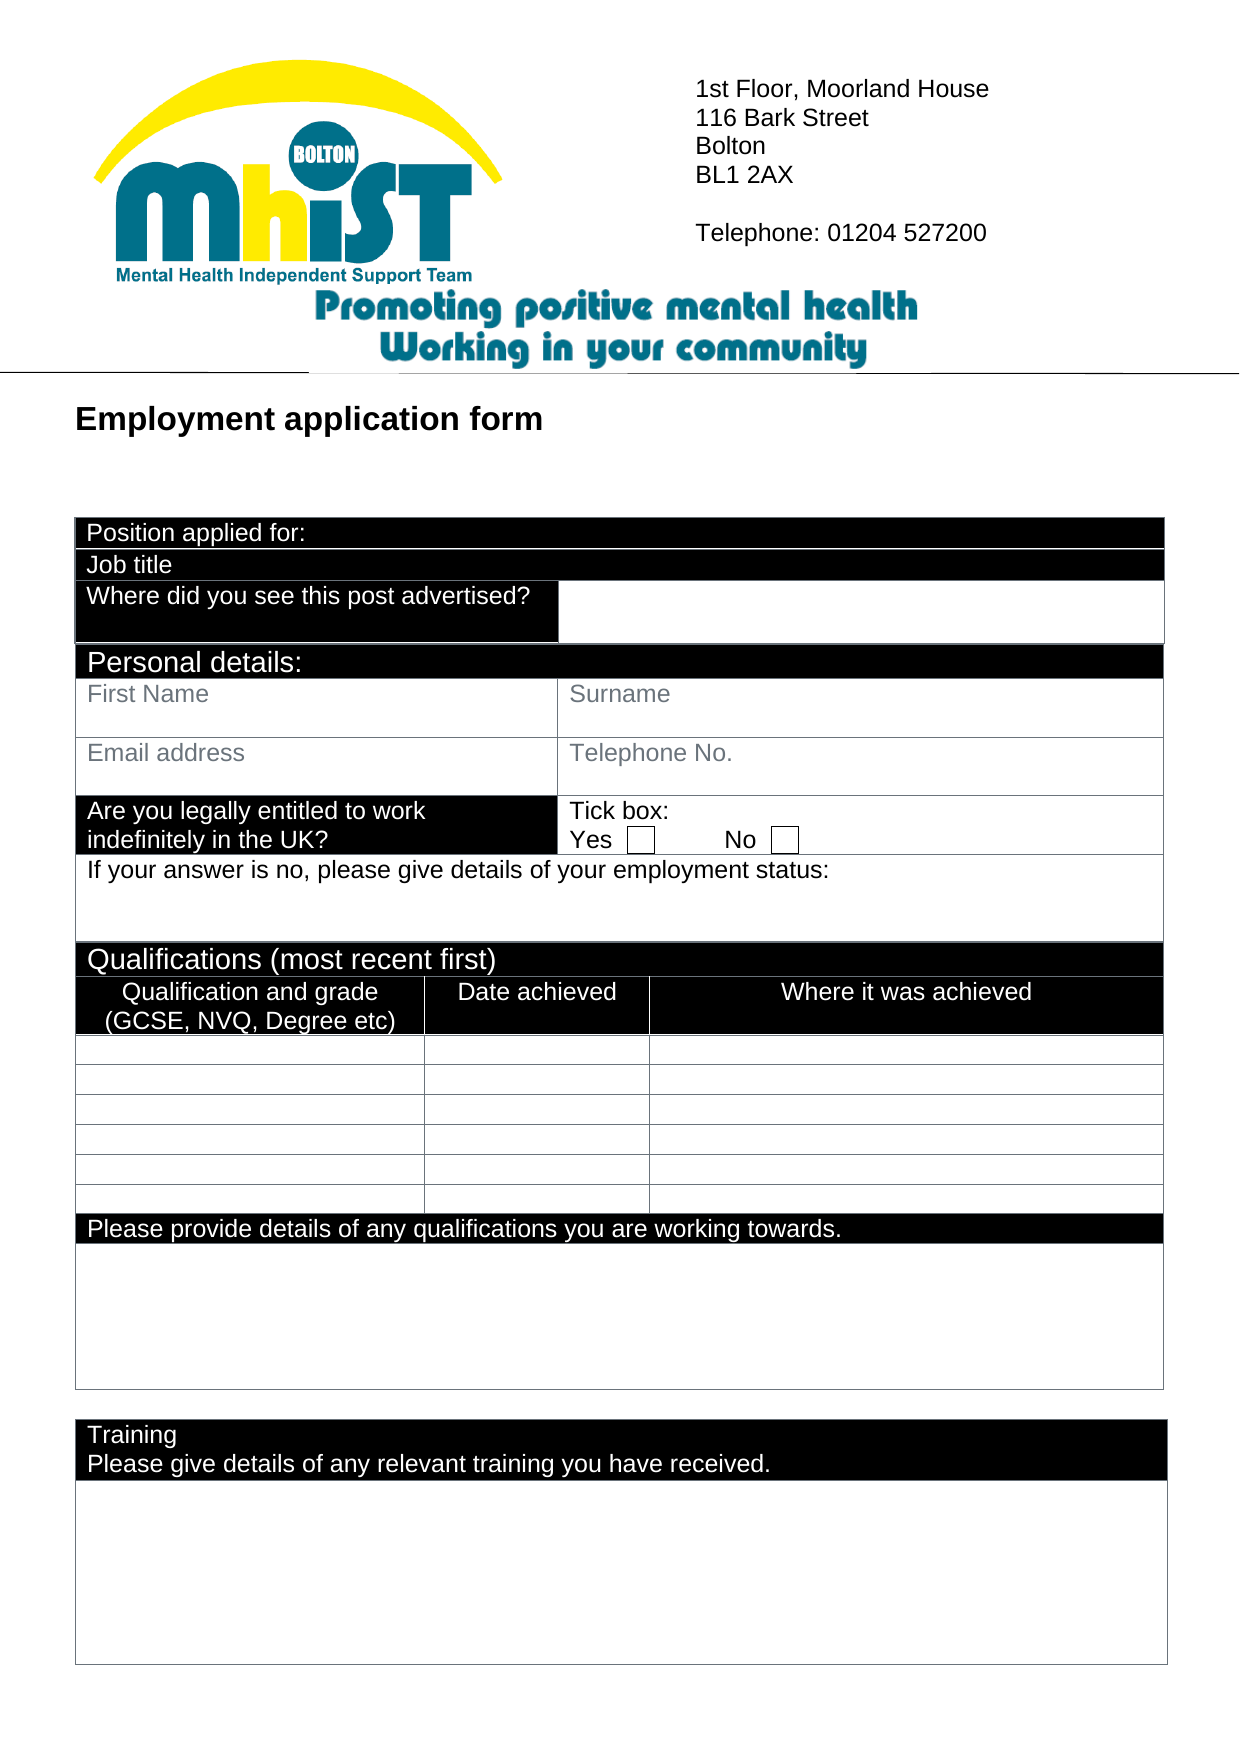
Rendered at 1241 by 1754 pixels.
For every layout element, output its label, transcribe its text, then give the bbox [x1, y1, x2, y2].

table_cell [425, 1036, 649, 1064]
table_cell Where did you see this post advertised? [76, 581, 558, 642]
table_header Position applied for: [76, 518, 1164, 548]
table_cell Please provide details of any qualifications you are working towards. [76, 1214, 1163, 1243]
table_cell [425, 1065, 649, 1094]
table_header Personal details: [76, 645, 1163, 678]
table_cell [76, 1095, 424, 1124]
table_cell If your answer is no, please give details of your employment status: [76, 855, 1163, 941]
table_cell [650, 1185, 1163, 1213]
table_cell [650, 1095, 1163, 1124]
table_cell Job title [76, 550, 1164, 580]
picture [75, 47, 932, 373]
table_header Training Please give details of any relevant training you have received. [76, 1420, 1167, 1480]
table_cell Surname [558, 679, 1163, 737]
table_cell [76, 1155, 424, 1183]
table_cell [76, 1125, 424, 1154]
table_cell [76, 1481, 1167, 1664]
table_cell [650, 1125, 1163, 1154]
table_cell Tick box: Yes No [558, 796, 1163, 854]
table_cell [425, 1185, 649, 1213]
table_cell [425, 1155, 649, 1183]
table_cell [425, 1125, 649, 1154]
table_cell Email address [76, 738, 557, 795]
table_cell [650, 1036, 1163, 1064]
table_cell [425, 1095, 649, 1124]
table_cell Qualifications (most recent first) [76, 943, 1163, 976]
table_cell First Name [76, 679, 557, 737]
table_cell [76, 1065, 424, 1094]
table_cell Date achieved [425, 977, 649, 1034]
table_cell Are you legally entitled to work indefinitely in the UK? [76, 796, 557, 854]
table_cell [650, 1155, 1163, 1183]
table_cell Where it was achieved [650, 977, 1163, 1034]
table_cell [76, 1244, 1163, 1389]
table_cell [76, 1185, 424, 1213]
table_cell Qualification and grade (GCSE, NVQ, Degree etc) [76, 977, 424, 1034]
table_cell [559, 581, 1164, 642]
table_cell Telephone No. [558, 738, 1163, 795]
table_cell [650, 1065, 1163, 1094]
table_cell [76, 1036, 424, 1064]
